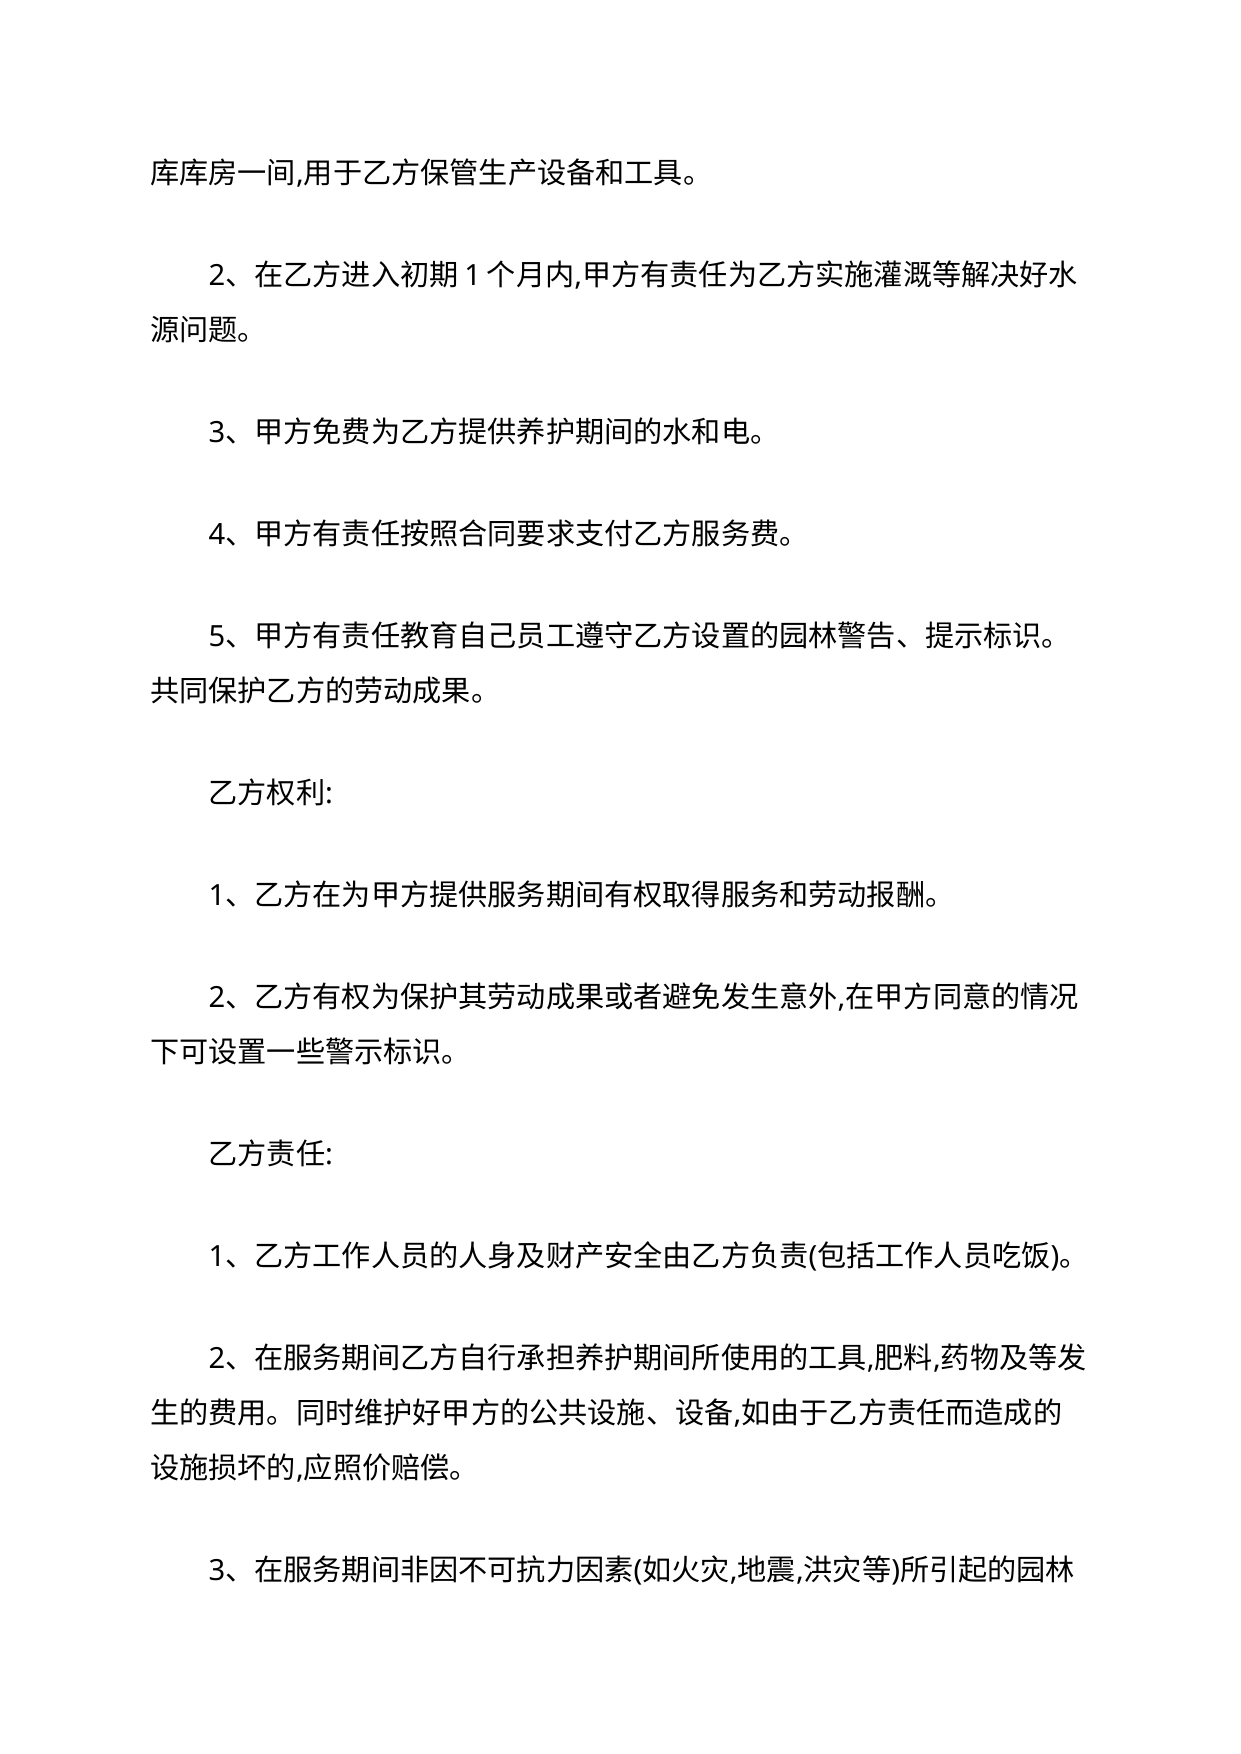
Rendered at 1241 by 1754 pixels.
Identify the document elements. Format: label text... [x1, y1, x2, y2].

text 2、在服务期间乙方自行承担养护期间所使用的工具,肥料,药物及等发生的费用。同时维护好甲方的公共设施、设备,如由于乙方责任而造成的设施损坏的,应照价赔偿。 [150, 1334, 1090, 1487]
text 1、乙方工作人员的人身及财产安全由乙方负责(包括工作人员吃饭)。 [150, 1232, 1090, 1274]
text 4、甲方有责任按照合同要求支付乙方服务费。 [150, 511, 1090, 553]
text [150, 150, 1090, 192]
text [150, 1546, 1090, 1588]
text 乙方责任: [150, 1130, 1090, 1173]
text 2、乙方有权为保护其劳动成果或者避免发生意外,在甲方同意的情况下可设置一些警示标识。 [150, 973, 1090, 1071]
text 乙方权利: [150, 769, 1090, 812]
text 2、在乙方进入初期1个月内,甲方有责任为乙方实施灌溉等解决好水源问题。 [150, 252, 1090, 349]
text 3、甲方免费为乙方提供养护期间的水和电。 [150, 409, 1090, 451]
text 5、甲方有责任教育自己员工遵守乙方设置的园林警告、提示标识。共同保护乙方的劳动成果。 [150, 613, 1090, 710]
text 1、乙方在为甲方提供服务期间有权取得服务和劳动报酬。 [150, 871, 1090, 914]
